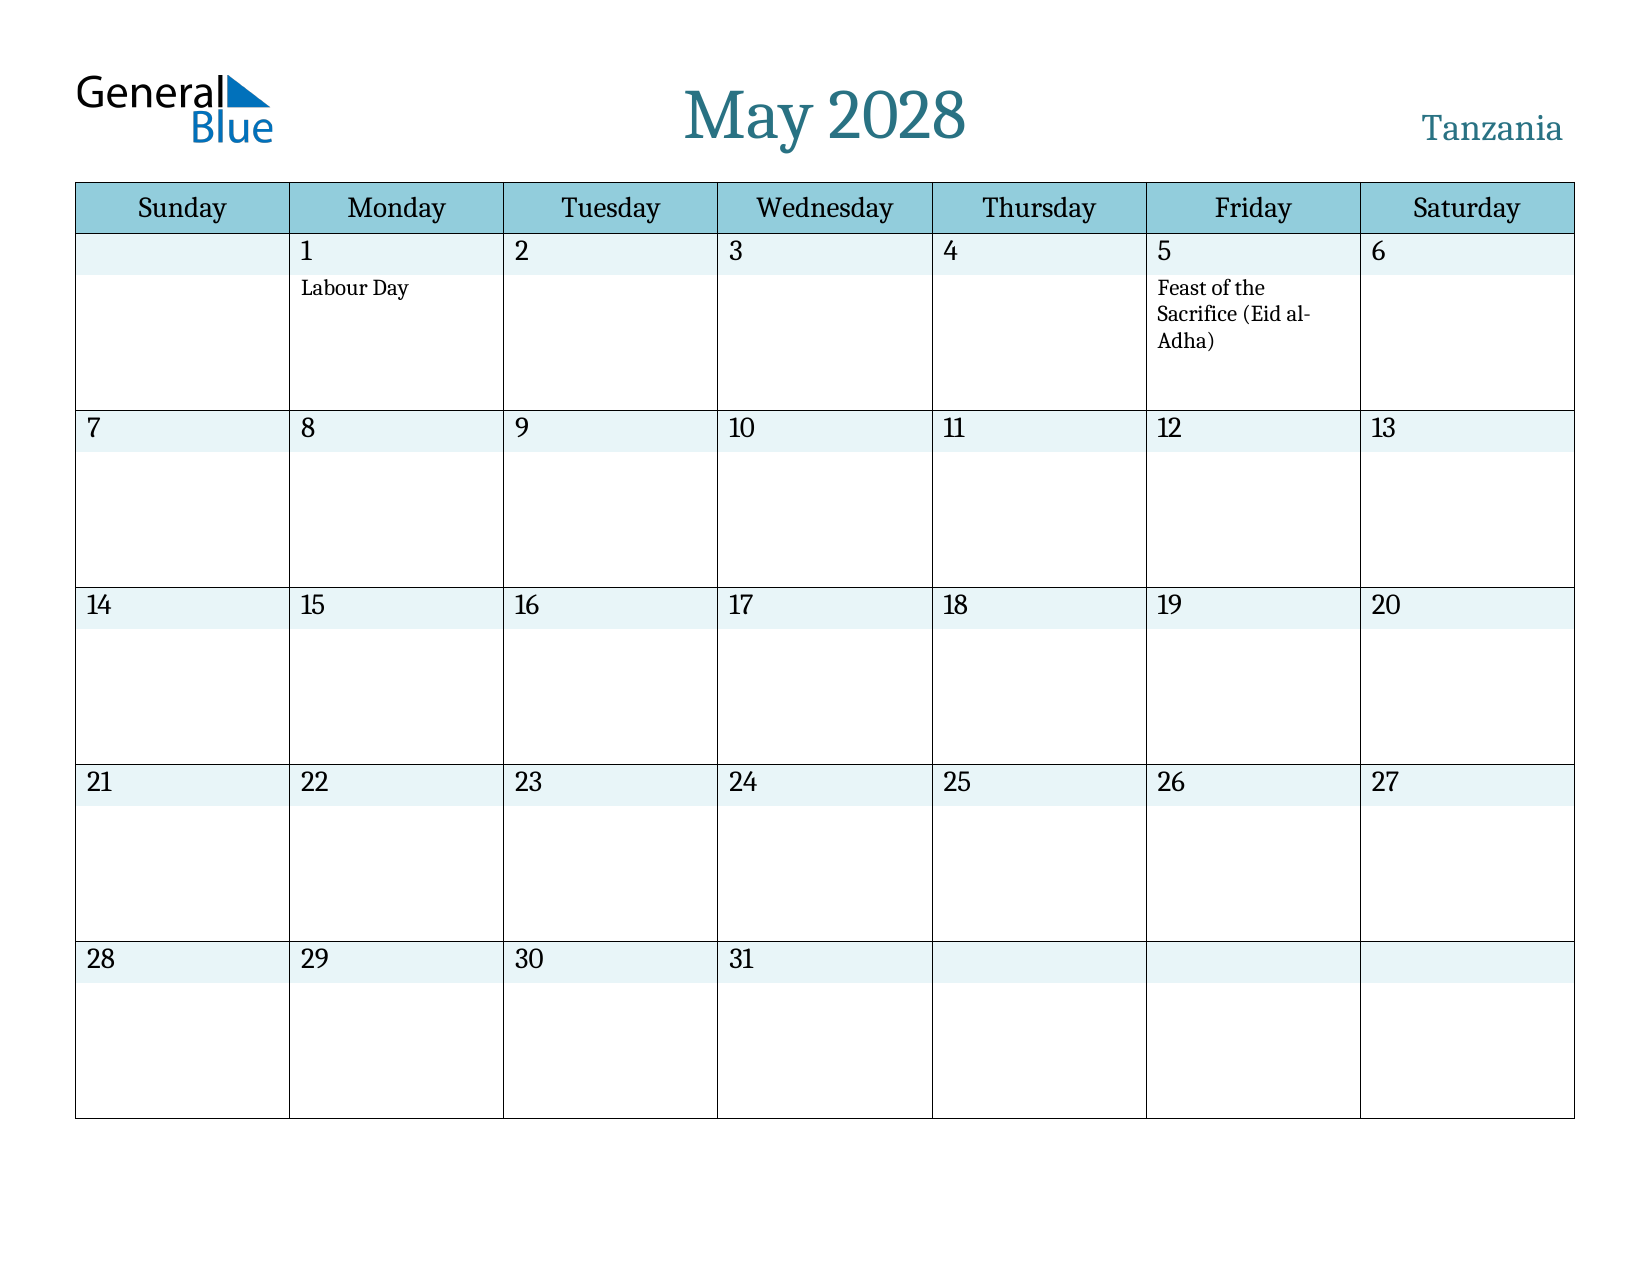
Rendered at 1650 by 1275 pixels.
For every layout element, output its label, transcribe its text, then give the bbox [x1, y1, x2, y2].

table_cell Friday [1147, 183, 1360, 233]
table_cell [504, 806, 717, 941]
table_cell 14 [76, 588, 289, 629]
table_cell [718, 452, 932, 587]
table_cell Saturday [1361, 183, 1574, 233]
table_cell 7 [76, 411, 289, 452]
table_cell 28 [76, 942, 289, 983]
table_cell 10 [718, 411, 932, 452]
table_cell [933, 983, 1146, 1118]
table_cell [1361, 275, 1574, 410]
table_cell [76, 234, 289, 275]
table_header Tanzania [1146, 75, 1574, 182]
table_cell [1361, 629, 1574, 764]
table_cell Thursday [933, 183, 1146, 233]
table_cell [290, 452, 503, 587]
table_cell 15 [290, 588, 503, 629]
table_cell 29 [290, 942, 503, 983]
table_cell Sunday [76, 183, 289, 233]
table_cell [1147, 629, 1360, 764]
table_cell 9 [504, 411, 717, 452]
table_cell 27 [1361, 765, 1574, 806]
table_cell 1 [290, 234, 503, 275]
table_cell 30 [504, 942, 717, 983]
table_cell [1361, 942, 1574, 983]
table_cell 4 [933, 234, 1146, 275]
table_cell [1147, 942, 1360, 983]
table_cell 3 [718, 234, 932, 275]
table_cell 24 [718, 765, 932, 806]
table_cell 31 [718, 942, 932, 983]
table_cell [76, 452, 289, 587]
table_cell 20 [1361, 588, 1574, 629]
table_cell [76, 275, 289, 410]
table_cell Monday [290, 183, 503, 233]
table_cell [933, 275, 1146, 410]
table_cell 5 [1147, 234, 1360, 275]
table_cell [718, 629, 932, 764]
table_cell 22 [290, 765, 503, 806]
table_header [76, 75, 503, 182]
table_cell 19 [1147, 588, 1360, 629]
table_cell Wednesday [718, 183, 932, 233]
table_cell 12 [1147, 411, 1360, 452]
table_cell 21 [76, 765, 289, 806]
picture [77, 75, 273, 143]
table_cell [1147, 806, 1360, 941]
table_cell [290, 629, 503, 764]
table_cell 6 [1361, 234, 1574, 275]
table_cell [504, 275, 717, 410]
table_cell [76, 983, 289, 1118]
table_cell [1361, 983, 1574, 1118]
table_cell [504, 452, 717, 587]
table_cell [933, 629, 1146, 764]
table_cell 8 [290, 411, 503, 452]
table_cell [1147, 983, 1360, 1118]
table_cell [290, 806, 503, 941]
table_cell [1361, 806, 1574, 941]
table_cell [933, 806, 1146, 941]
table_cell [718, 806, 932, 941]
table_cell [76, 806, 289, 941]
table_cell 2 [504, 234, 717, 275]
table_cell [504, 629, 717, 764]
table_cell Feast of the Sacrifice (Eid al-Adha) [1147, 275, 1360, 410]
table_cell 25 [933, 765, 1146, 806]
table_cell 23 [504, 765, 717, 806]
table_cell [933, 942, 1146, 983]
table_cell [290, 983, 503, 1118]
table_cell [718, 983, 932, 1118]
table_cell [504, 983, 717, 1118]
table_cell 17 [718, 588, 932, 629]
table_cell [718, 275, 932, 410]
table_cell [76, 629, 289, 764]
table_cell Labour Day [290, 275, 503, 410]
table_cell 16 [504, 588, 717, 629]
table_cell [1147, 452, 1360, 587]
table_cell 13 [1361, 411, 1574, 452]
table_cell [933, 452, 1146, 587]
table_cell Tuesday [504, 183, 717, 233]
table_cell [1361, 452, 1574, 587]
table_cell 11 [933, 411, 1146, 452]
table_cell 18 [933, 588, 1146, 629]
table_header May 2028 [504, 75, 1146, 182]
table_cell 26 [1147, 765, 1360, 806]
